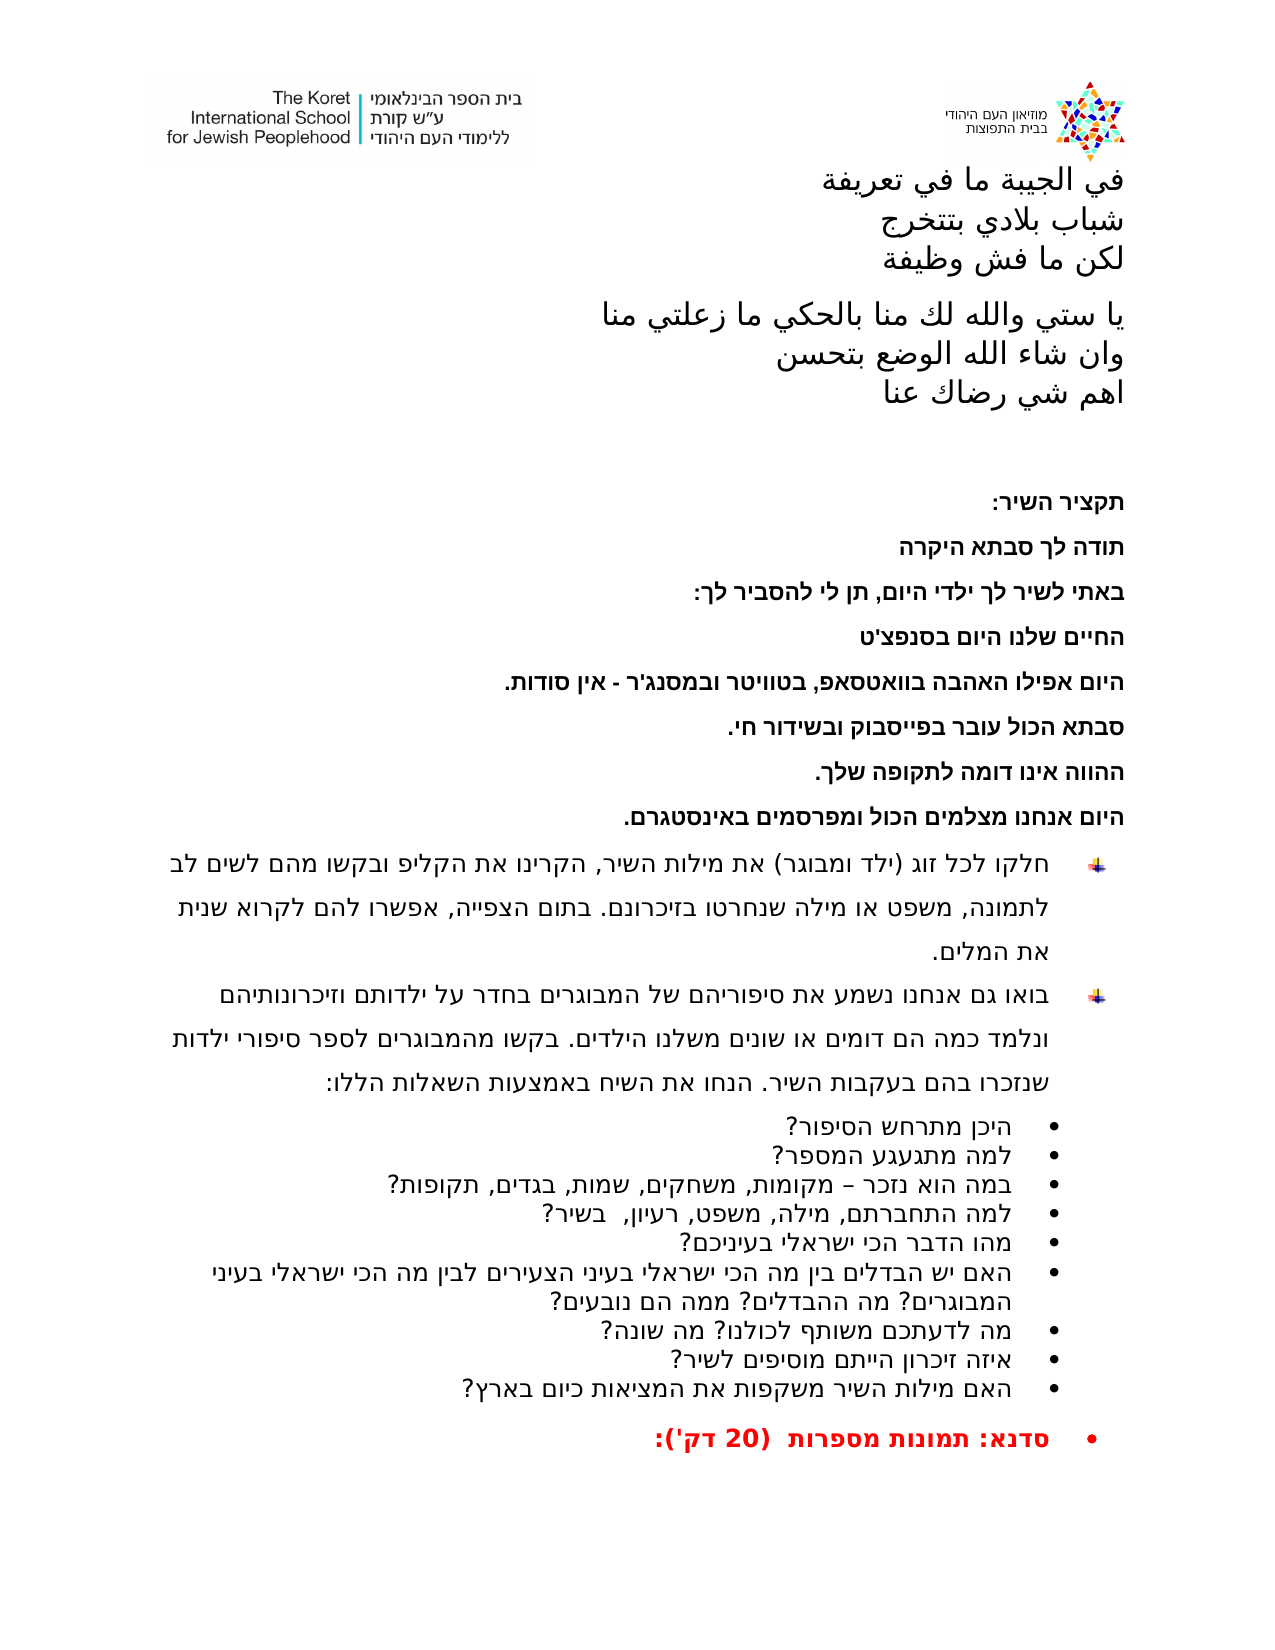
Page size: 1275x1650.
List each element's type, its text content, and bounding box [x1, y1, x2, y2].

picture [946, 82, 1125, 162]
text באתי לשיר לך ילדי היום, תן לי להסביר לך: [150, 579, 1125, 605]
text סבתא הכול עובר בפייסבוק ובשידור חי. [150, 714, 1125, 741]
list למה התחברתם, מילה, משפט, רעיון, בשיר? [150, 1199, 1050, 1229]
list סדנא: תמונות מספרות (20 דק'): [150, 1424, 1087, 1454]
text תקציר השיר: [150, 489, 1125, 515]
list האם יש הבדלים בין מה הכי ישראלי בעיני הצעירים לבין מה הכי ישראלי בעיני המבוגרים? מה ההבדלים? ממה הם נובעים? [150, 1258, 1050, 1316]
text החיים שלנו היום בסנפצ'ט [150, 624, 1125, 650]
text يا ستي والله لك منا بالحكي ما زعلتي منا وان شاء الله الوضع بتحسن اهم شي رضاك عنا [150, 296, 1125, 411]
text ההווה אינו דומה לתקופה שלך. [150, 759, 1125, 786]
picture [1088, 987, 1106, 1004]
picture [150, 75, 532, 162]
list חלקו לכל זוג (ילד ומבוגר) את מילות השיר, הקרינו את הקליפ ובקשו מהם לשים לב לתמונה, משפט או מילה שנחרטו בזיכרונם. בתום הצפייה, אפשרו להם לקרוא שנית את המלים. [150, 849, 1087, 966]
list מה לדעתכם משותף לכולנו? מה שונה? [150, 1316, 1050, 1345]
text תודה לך סבתא היקרה [150, 534, 1125, 560]
list האם מילות השיר משקפות את המציאות כיום בארץ? [150, 1374, 1050, 1404]
text היום אפילו האהבה בוואטסאפ, בטוויטר ובמסנג'ר - אין סודות. [150, 669, 1125, 695]
list מהו הדבר הכי ישראלי בעיניכם? [150, 1229, 1050, 1258]
list למה מתגעגע המספר? [150, 1141, 1050, 1170]
list איזה זיכרון הייתם מוסיפים לשיר? [150, 1345, 1050, 1374]
picture [1088, 856, 1106, 873]
list בואו גם אנחנו נשמע את סיפוריהם של המבוגרים בחדר על ילדותם וזיכרונותיהם ונלמד כמה הם דומים או שונים משלנו הילדים. בקשו מהמבוגרים לספר סיפורי ילדות שנזכרו בהם בעקבות השיר. הנחו את השיח באמצעות השאלות הללו: [150, 981, 1087, 1097]
list היכן מתרחש הסיפור? [150, 1112, 1050, 1141]
list במה הוא נזכר – מקומות, משחקים, שמות, בגדים, תקופות? [150, 1170, 1050, 1199]
text היום אנחנו מצלמים הכול ומפרסמים באינסטגרם. [150, 804, 1125, 831]
